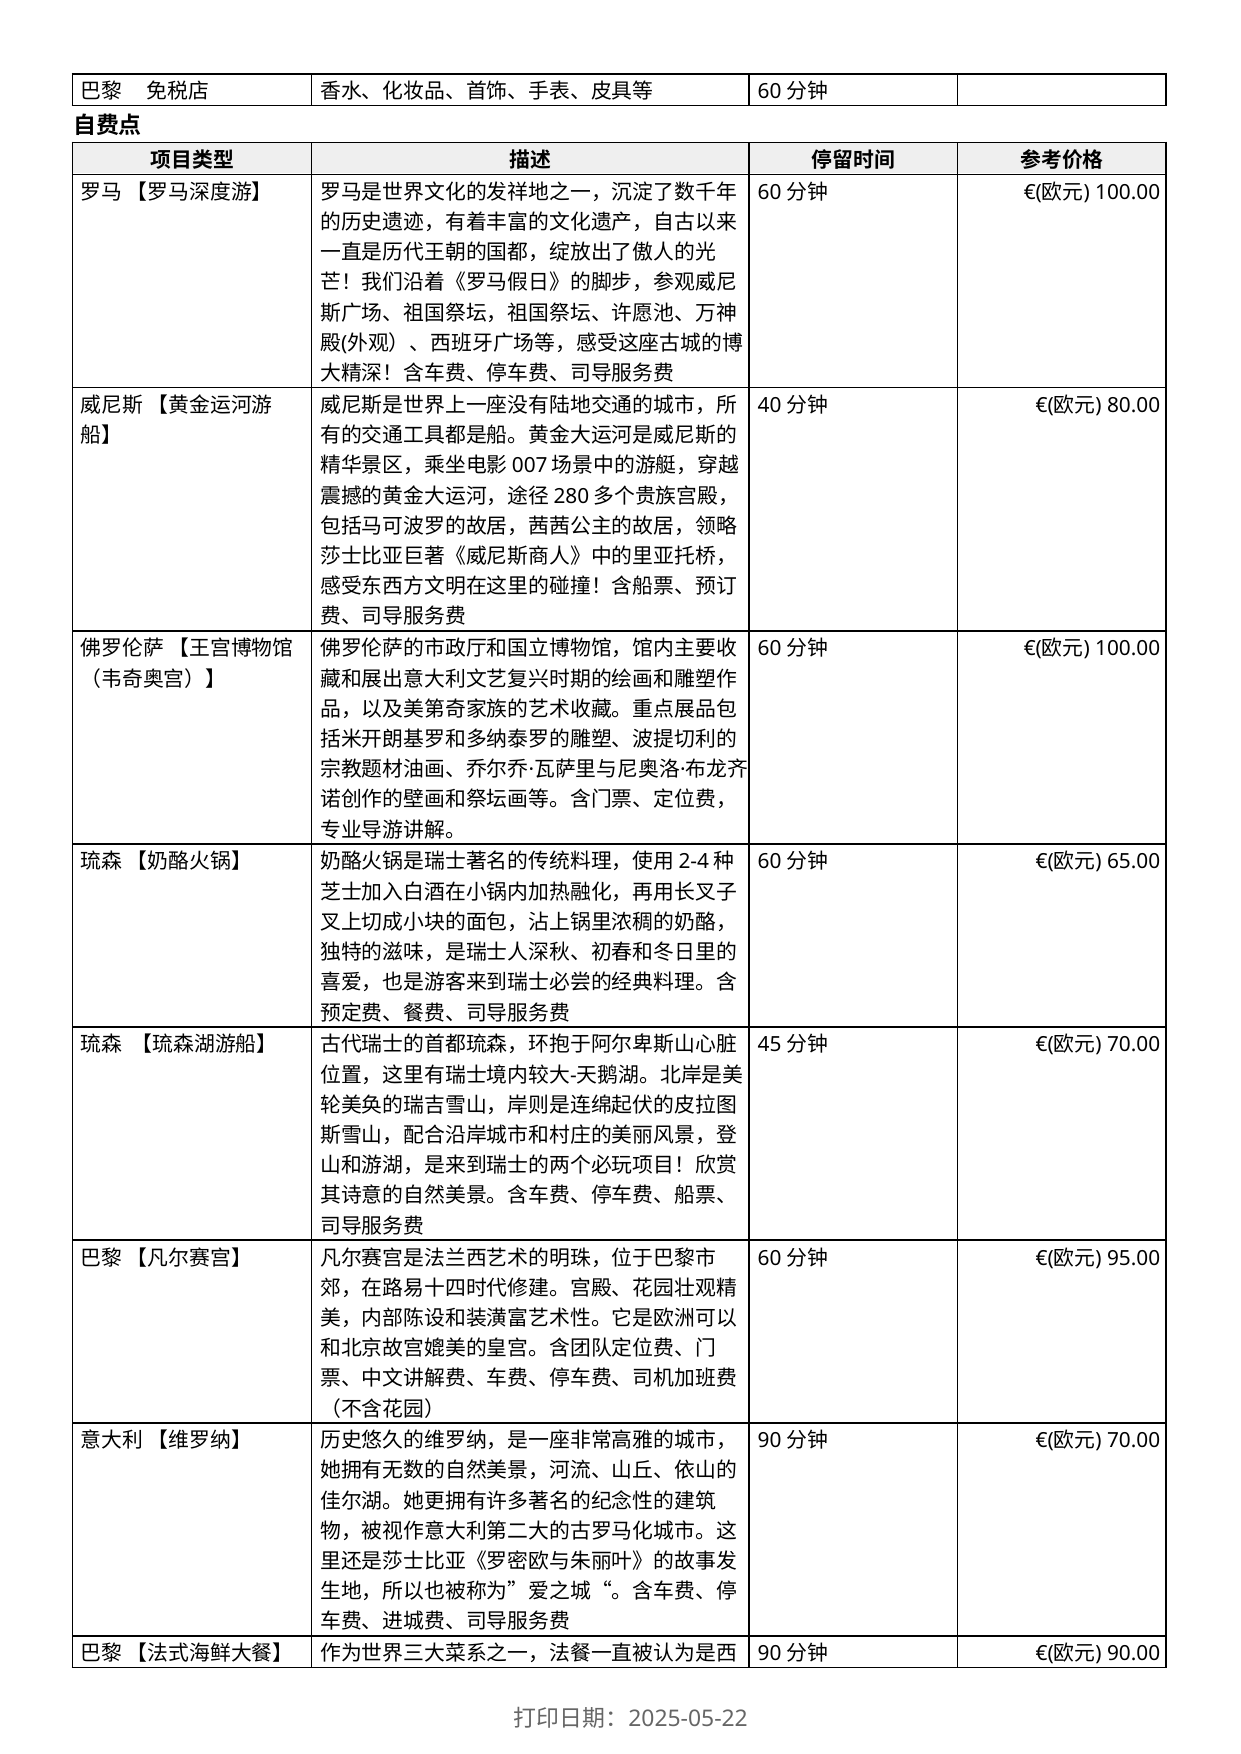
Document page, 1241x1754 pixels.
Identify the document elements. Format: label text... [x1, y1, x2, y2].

table_cell 90 分钟 [750, 1424, 957, 1635]
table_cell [312, 1637, 748, 1667]
table_cell 琉森 【奶酪火锅】 [73, 845, 311, 1026]
table_cell 90 分钟 [750, 1637, 957, 1667]
table_cell €(欧元) 80.00 [958, 388, 1165, 630]
table_cell 琉森 【琉森湖游船】 [73, 1028, 311, 1239]
table_cell 60 分钟 [750, 632, 957, 843]
table_cell 巴黎 【法式海鲜大餐】 [73, 1637, 311, 1667]
table_cell 罗马是世界文化的发祥地之一，沉淀了数千年的历史遗迹，有着丰富的文化遗产，自古以来一直是历代王朝的国都，绽放出了傲人的光芒！我们沿着《罗马假日》的脚步，参观威尼斯广场、祖国祭坛，祖国祭坛、许愿池、万神殿(外观）、西班牙广场等，感受这座古城的博大精深！含车费、停车费、司导服务费 [312, 175, 748, 387]
table_cell 威尼斯 【黄金运河游船】 [73, 388, 311, 630]
table_cell 威尼斯是世界上一座没有陆地交通的城市，所有的交通工具都是船。黄金大运河是威尼斯的精华景区，乘坐电影007场景中的游艇，穿越震撼的黄金大运河，途径280多个贵族宫殿，包括马可波罗的故居，茜茜公主的故居，领略莎士比亚巨著《威尼斯商人》中的里亚托桥，感受东西方文明在这里的碰撞！ [312, 388, 748, 630]
table_cell 古代瑞士的首都琉森，环抱于阿尔卑斯山心脏位置，这里有瑞士境内较大-天鹅湖。北岸是美轮美奂的瑞吉雪山，岸则是连绵起伏的皮拉图斯雪山，配合沿岸城市和村庄的美丽风景，登山和游湖，是来到瑞士的两个必玩项目！欣赏其诗意的自然美景。 [312, 1028, 748, 1239]
table_cell €(欧元) 90.00 [958, 1637, 1165, 1667]
table_cell 奶酪火锅是瑞士著名的传统料理，使用2-4种芝士加入白酒在小锅内加热融化，再用长叉子叉上切成小块的面包，沾上锅里浓稠的奶酪，独特的滋味，是瑞士人深秋、初春和冬日里的喜爱，也是游客来到瑞士必尝的经典料理。 [312, 845, 748, 1026]
table_header 停留时间 [750, 143, 957, 173]
table_cell 40 分钟 [750, 388, 957, 630]
table_cell 佛罗伦萨 【王宫博物馆（韦奇奥宫）】 [73, 632, 311, 843]
table_cell 60 分钟 [750, 175, 957, 387]
table_cell €(欧元) 100.00 [958, 175, 1165, 387]
table_header 项目类型 [73, 143, 311, 173]
table_cell 巴黎 免税店 [73, 75, 311, 105]
table_cell 巴黎 【凡尔赛宫】 [73, 1241, 311, 1422]
table_cell €(欧元) 65.00 [958, 845, 1165, 1026]
table_cell 佛罗伦萨的市政厅和国立博物馆，馆内主要收藏和展出意大利文艺复兴时期的绘画和雕塑作品，以及美第奇家族的艺术收藏。重点展品包括米开朗基罗和多纳泰罗的雕塑、波提切利的宗教题材油画、乔尔乔·瓦萨里与尼奥洛·布龙齐诺创作的壁画和祭坛画等。 [312, 632, 748, 843]
table_cell €(欧元) 70.00 [958, 1424, 1165, 1635]
table_cell 60 分钟 [750, 75, 957, 105]
table_cell 60 分钟 [750, 1241, 957, 1422]
table_header 描述 [312, 143, 748, 173]
table_cell €(欧元) 95.00 [958, 1241, 1165, 1422]
table_cell [958, 75, 1165, 105]
table_cell 香水、化妆品、首饰、手表、皮具等 [312, 75, 748, 105]
table_cell 60 分钟 [750, 845, 957, 1026]
table_cell 罗马 【罗马深度游】 [73, 175, 311, 387]
table_cell 意大利 【维罗纳】 [73, 1424, 311, 1635]
table_cell 45 分钟 [750, 1028, 957, 1239]
table_cell €(欧元) 100.00 [958, 632, 1165, 843]
table_cell 凡尔赛宫是法兰西艺术的明珠，位于巴黎市郊，在路易十四时代修建。宫殿、花园壮观精美，内部陈设和装潢富艺术性。它是欧洲可以和北京故宫媲美的皇宫。 [312, 1241, 748, 1422]
table_cell 历史悠久的维罗纳，是一座非常高雅的城市，她拥有无数的自然美景，河流、山丘、依山的佳尔湖。她更拥有许多著名的纪念性的建筑物，被视作意大利第二大的古罗马化城市。这里还是莎士比亚《罗密欧与朱丽叶》的故事发生地，所以也被称为”爱之城“。 [312, 1424, 748, 1635]
table_header 参考价格 [958, 143, 1165, 173]
text 自费点 [73, 107, 1167, 141]
table_cell €(欧元) 70.00 [958, 1028, 1165, 1239]
